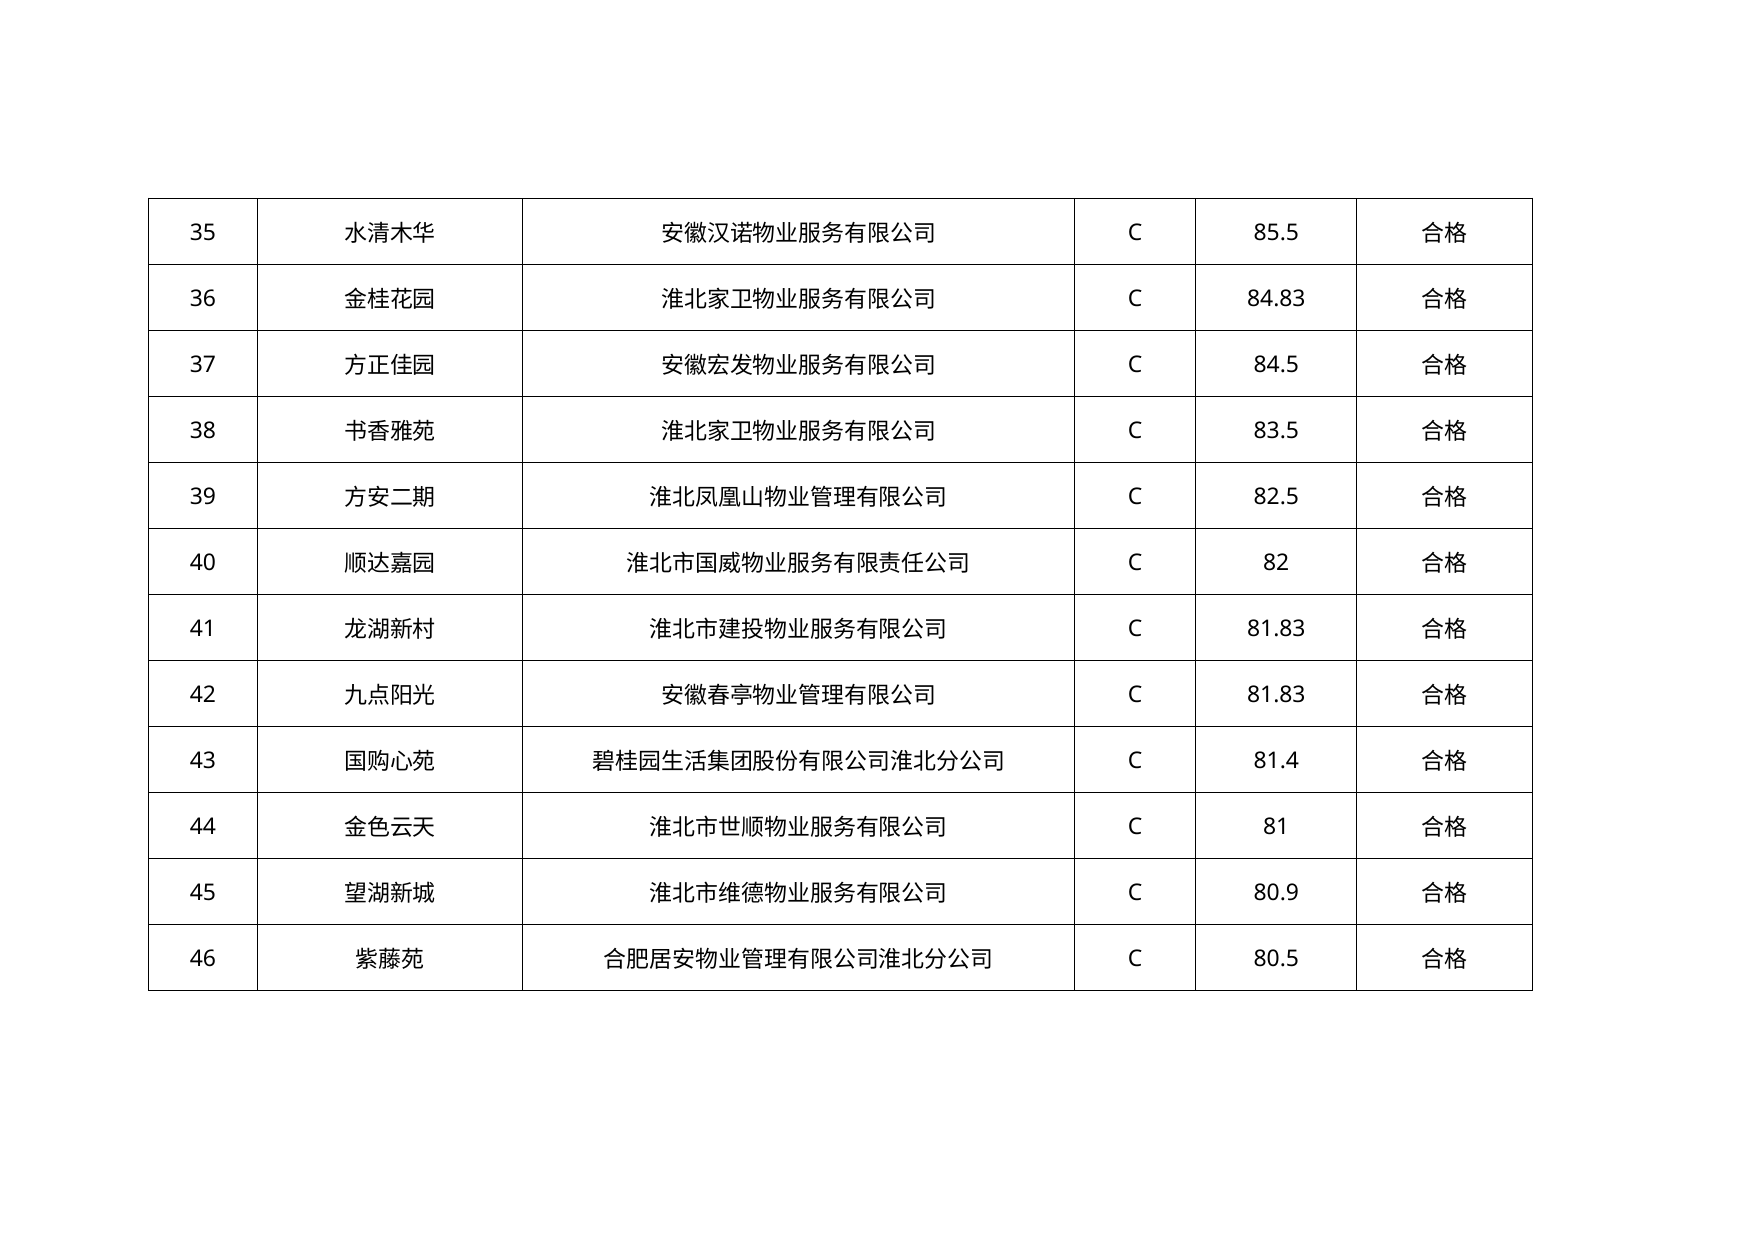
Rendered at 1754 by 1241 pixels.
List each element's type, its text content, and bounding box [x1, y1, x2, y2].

table_cell 84.5 [1196, 331, 1356, 396]
table_cell 顺达嘉园 [258, 529, 522, 594]
table_cell 合格 [1357, 859, 1532, 924]
table_cell 合格 [1357, 463, 1532, 528]
table_cell 合格 [1357, 397, 1532, 462]
table_cell 合格 [1357, 661, 1532, 726]
table_cell 43 [149, 727, 257, 792]
table_cell 合格 [1357, 727, 1532, 792]
table_cell C [1075, 463, 1195, 528]
table_cell 35 [149, 199, 257, 264]
table_cell C [1075, 595, 1195, 660]
table_cell C [1075, 397, 1195, 462]
table_cell 淮北家卫物业服务有限公司 [523, 397, 1074, 462]
table_cell 81.83 [1196, 595, 1356, 660]
table_cell 37 [149, 331, 257, 396]
table_cell 方安二期 [258, 463, 522, 528]
table_cell 合格 [1357, 199, 1532, 264]
table_cell 46 [149, 925, 257, 990]
table_cell 国购心苑 [258, 727, 522, 792]
table_cell 81.4 [1196, 727, 1356, 792]
table_cell 41 [149, 595, 257, 660]
table_cell 合格 [1357, 529, 1532, 594]
table_cell 合格 [1357, 331, 1532, 396]
table_cell 方正佳园 [258, 331, 522, 396]
table_cell 安徽春亭物业管理有限公司 [523, 661, 1074, 726]
table_cell C [1075, 727, 1195, 792]
table_cell 82.5 [1196, 463, 1356, 528]
table_cell C [1075, 859, 1195, 924]
table_cell 83.5 [1196, 397, 1356, 462]
table_cell 84.83 [1196, 265, 1356, 330]
table_cell 淮北市世顺物业服务有限公司 [523, 793, 1074, 858]
table_cell 38 [149, 397, 257, 462]
table_cell C [1075, 265, 1195, 330]
table_cell 水清木华 [258, 199, 522, 264]
table_cell C [1075, 925, 1195, 990]
table_cell 淮北凤凰山物业管理有限公司 [523, 463, 1074, 528]
table_cell C [1075, 331, 1195, 396]
table_cell 金桂花园 [258, 265, 522, 330]
table_cell 80.5 [1196, 925, 1356, 990]
table_cell 45 [149, 859, 257, 924]
table_cell 淮北市维德物业服务有限公司 [523, 859, 1074, 924]
table_cell 淮北家卫物业服务有限公司 [523, 265, 1074, 330]
table_cell 龙湖新村 [258, 595, 522, 660]
table_cell 安徽宏发物业服务有限公司 [523, 331, 1074, 396]
table_cell 淮北市国威物业服务有限责任公司 [523, 529, 1074, 594]
table_cell 合格 [1357, 265, 1532, 330]
table_cell 安徽汉诺物业服务有限公司 [523, 199, 1074, 264]
table_cell 81.83 [1196, 661, 1356, 726]
table_cell 合肥居安物业管理有限公司淮北分公司 [523, 925, 1074, 990]
table_cell 合格 [1357, 925, 1532, 990]
table_cell 紫藤苑 [258, 925, 522, 990]
table_cell 金色云天 [258, 793, 522, 858]
table_cell 碧桂园生活集团股份有限公司淮北分公司 [523, 727, 1074, 792]
table_cell 44 [149, 793, 257, 858]
table_cell C [1075, 529, 1195, 594]
table_cell C [1075, 199, 1195, 264]
table_cell 书香雅苑 [258, 397, 522, 462]
table_cell 淮北市建投物业服务有限公司 [523, 595, 1074, 660]
table_cell 80.9 [1196, 859, 1356, 924]
table_cell 85.5 [1196, 199, 1356, 264]
table_cell 81 [1196, 793, 1356, 858]
table_cell C [1075, 661, 1195, 726]
table_cell 40 [149, 529, 257, 594]
table_cell 39 [149, 463, 257, 528]
table_cell 合格 [1357, 793, 1532, 858]
table_cell 九点阳光 [258, 661, 522, 726]
table_cell 合格 [1357, 595, 1532, 660]
table_cell 82 [1196, 529, 1356, 594]
table_cell 望湖新城 [258, 859, 522, 924]
table_cell 36 [149, 265, 257, 330]
table_cell C [1075, 793, 1195, 858]
table_cell 42 [149, 661, 257, 726]
